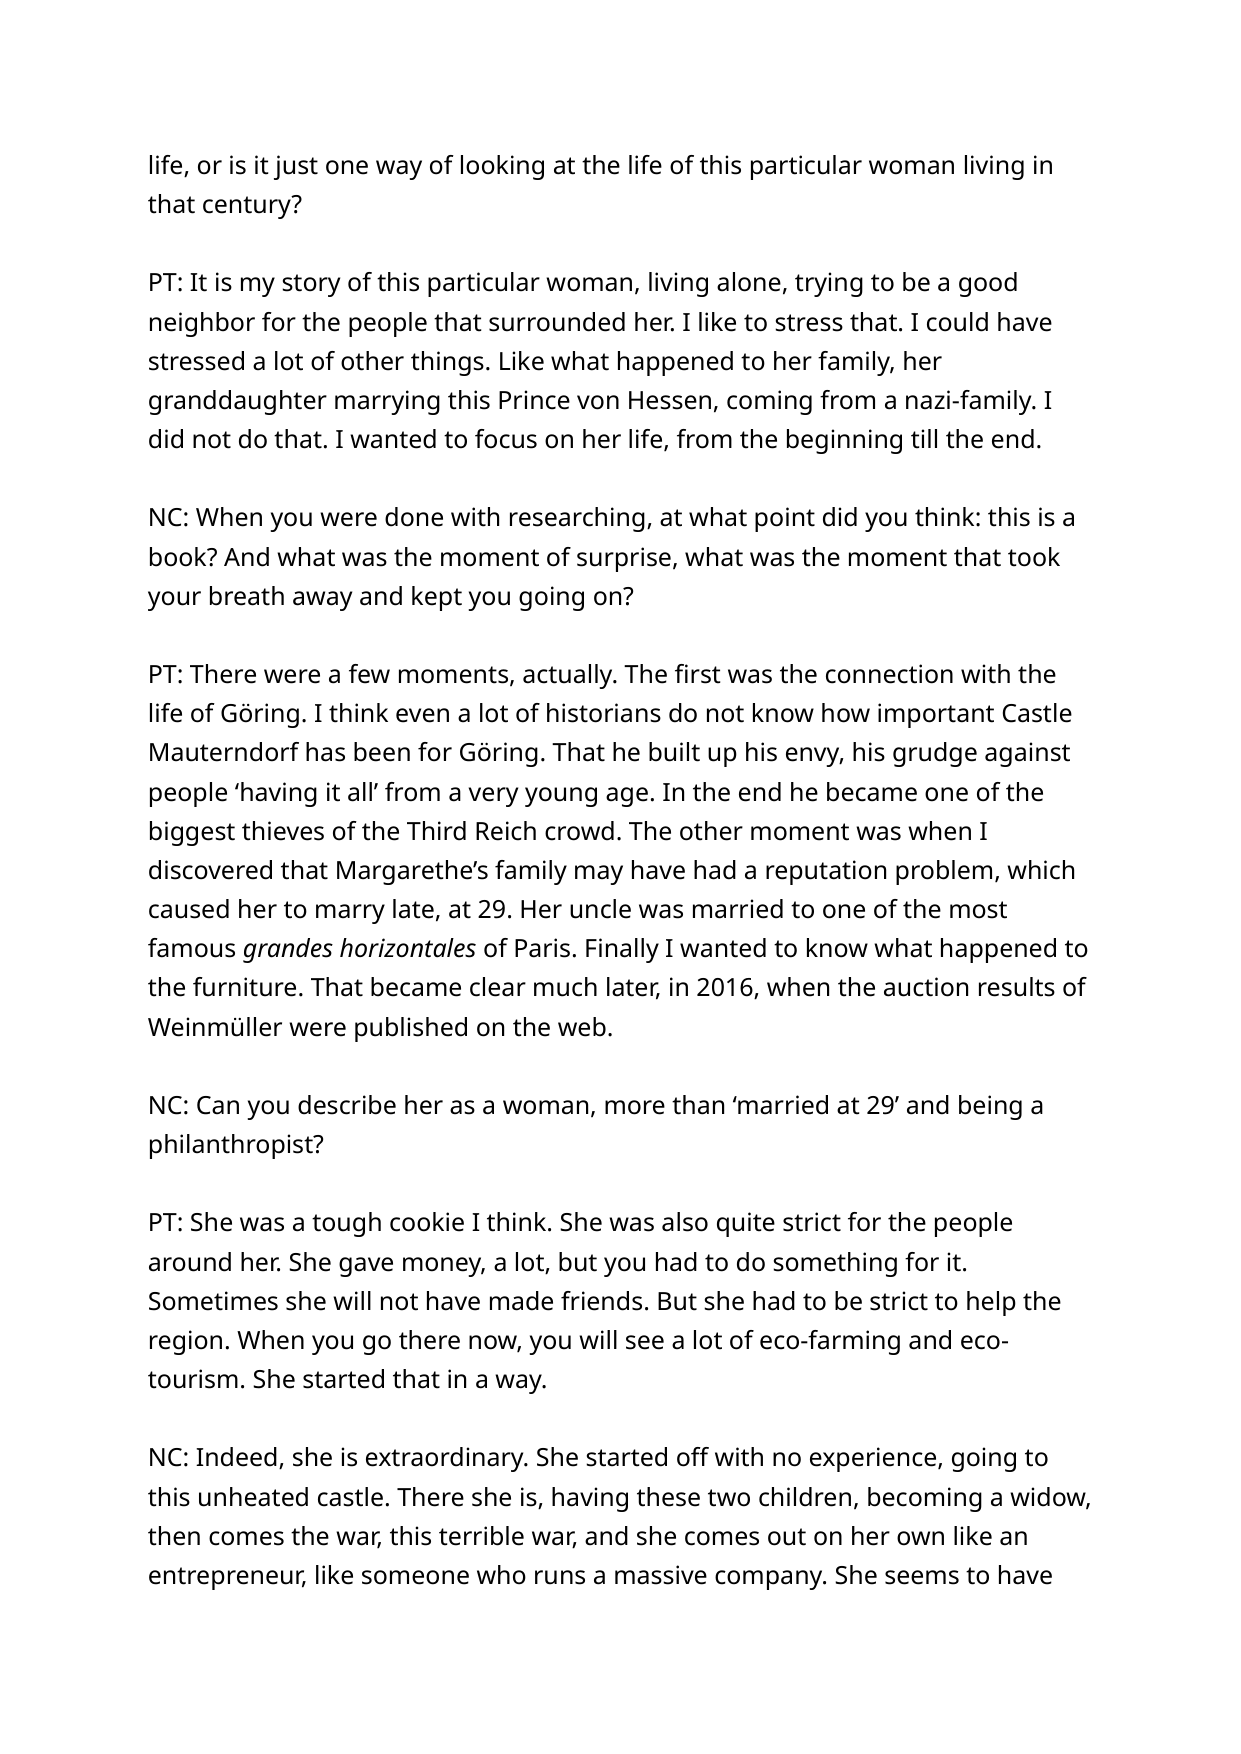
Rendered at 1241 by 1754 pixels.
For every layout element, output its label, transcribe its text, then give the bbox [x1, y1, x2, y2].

text NC: When you were done with researching, at what point did you think: this is a book? And what was the moment of surprise, what was the moment that took your breath away and kept you going on? [148, 500, 1093, 612]
text NC: Can you describe her as a woman, more than ‘married at 29’ and being a philanthropist? [148, 1088, 1093, 1161]
text PT: She was a tough cookie I think. She was also quite strict for the people around her. She gave money, a lot, but you had to do something for it. Sometimes she will not have made friends. But she had to be strict to help the region. When you go there now, you will see a lot of eco-farming and eco-tourism. She started that in a way. [148, 1205, 1093, 1396]
text PT: There were a few moments, actually. The first was the connection with the life of Göring. I think even a lot of historians do not know how important Castle Mauterndorf has been for Göring. That he built up his envy, his grudge against people ‘having it all’ from a very young age. In the end he became one of the biggest thieves of the Third Reich crowd. The other moment was when I discovered that Margarethe’s family may have had a reputation problem, which caused her to marry late, at 29. Her uncle was married to one of the most famous grandes horizontales of Paris. Finally I wanted to know what happened to the furniture. That became clear much later, in 2016, when the auction results of Weinmüller were published on the web. [148, 657, 1093, 1043]
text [148, 148, 1093, 221]
text PT: It is my story of this particular woman, living alone, trying to be a good neighbor for the people that surrounded her. I like to stress that. I could have stressed a lot of other things. Like what happened to her family, her granddaughter marrying this Prince von Hessen, coming from a nazi-family. I did not do that. I wanted to focus on her life, from the beginning till the end. [148, 265, 1093, 456]
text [148, 1440, 1093, 1592]
